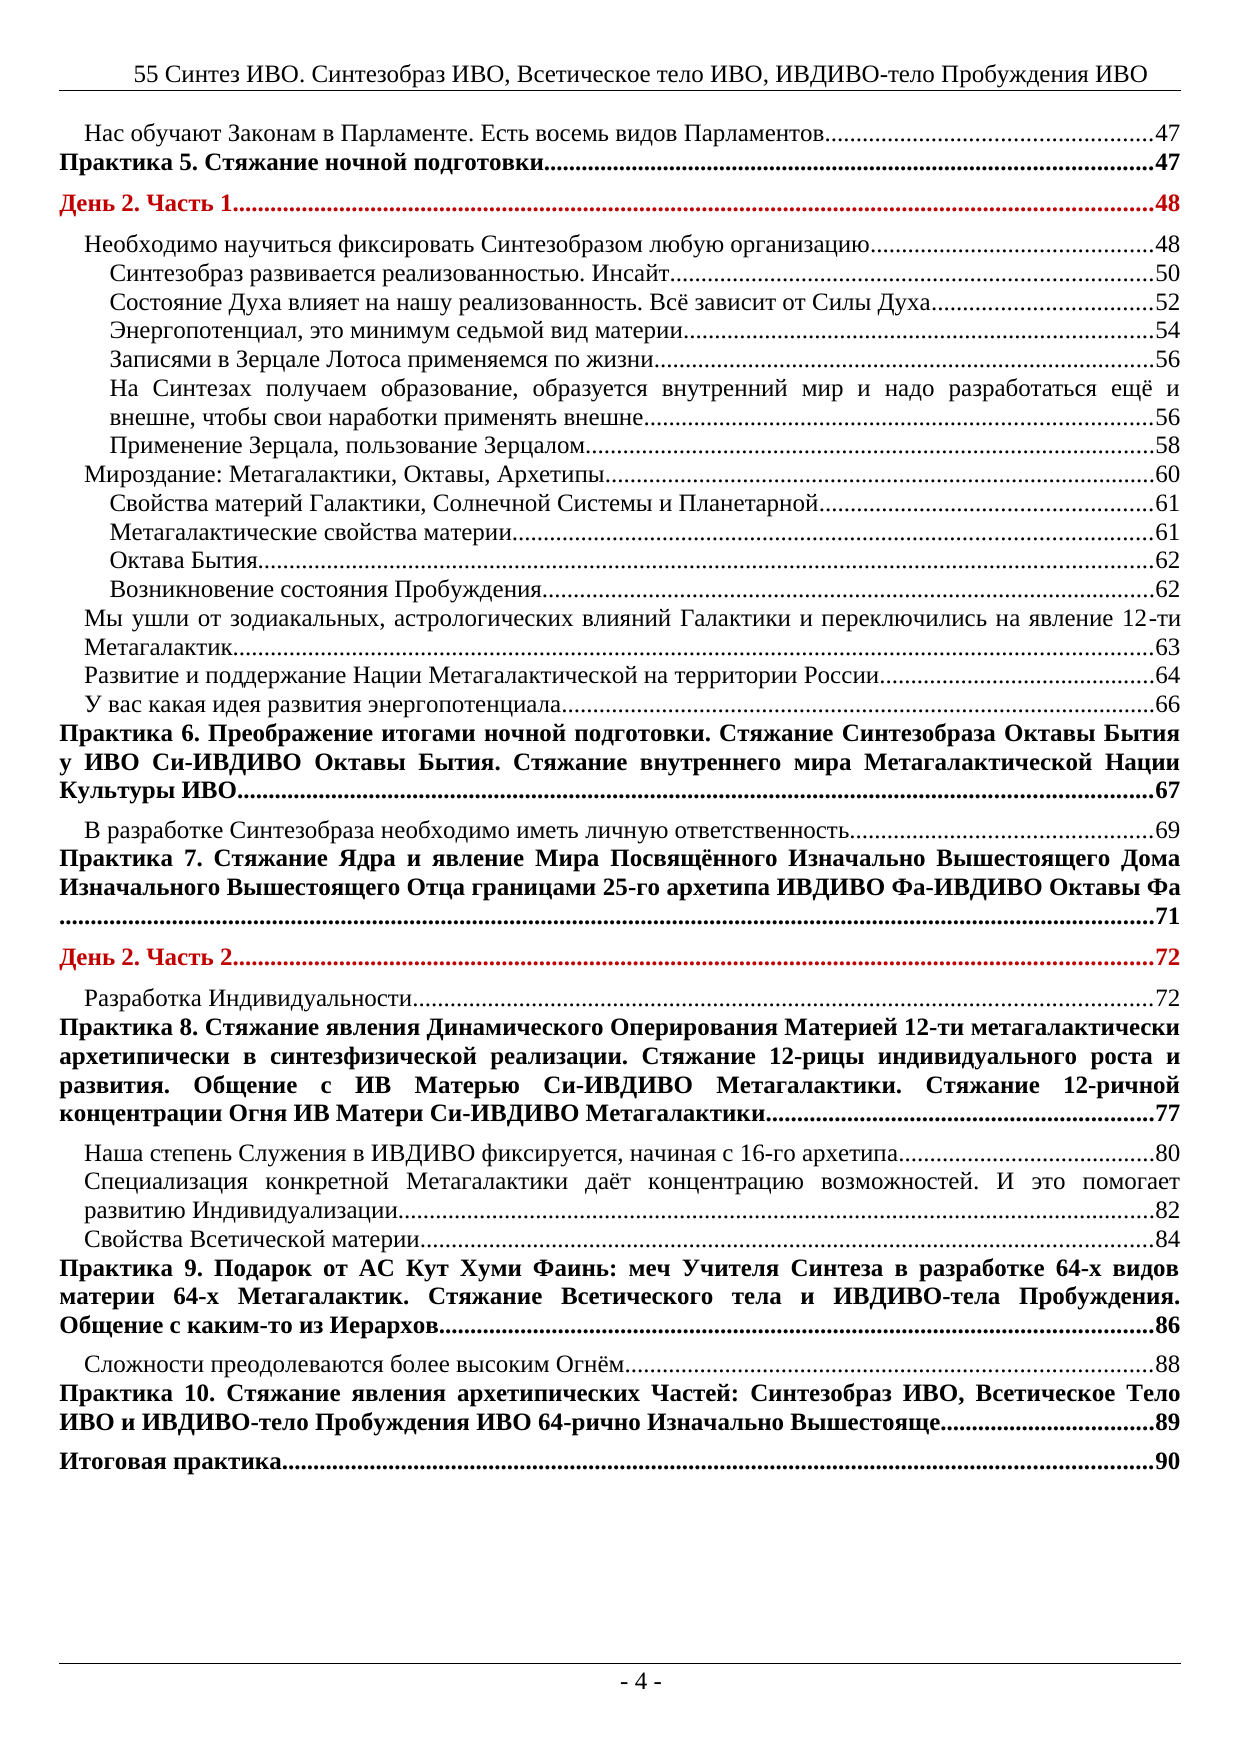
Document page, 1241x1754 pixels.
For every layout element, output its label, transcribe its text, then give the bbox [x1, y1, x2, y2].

text Практика 6. Преображение итогами ночной подготовки. Стяжание Синтезобраза Октавы Бытия у ИВО Си-ИВДИВО Октавы Бытия. Стяжание внутреннего мира Метагалактической Нации Культуры ИВО 67 [59, 718, 1181, 804]
text Состояние Духа влияет на нашу реализованность. Всё зависит от Силы Духа 52 [931, 287, 1181, 316]
text Практика 7. Стяжание Ядра и явление Мира Посвящённого Изначально Вышестоящего Дома Изначального Вышестоящего Отца границами 25-го архетипа ИВДИВО Фа-ИВДИВО Октавы Фа 71 [59, 843, 1181, 930]
text Метагалактические свойства материи 61 [109, 517, 1181, 546]
text Практика 5. Стяжание ночной подготовки 47 [59, 147, 1181, 176]
text Практика 10. Стяжание явления архетипических Частей: Синтезобраз ИВО, Всетическое Тело ИВО и ИВДИВО-тело Пробуждения ИВО 64-рично Изначально Вышестояще 89 [59, 1378, 1181, 1436]
text Свойства материй Галактики, Солнечной Системы и Планетарной 61 [109, 488, 1181, 517]
text На Синтезах получаем образование, образуется внутренний мир и надо разработаться ещё и внешне, чтобы свои наработки применять внешне 56 [109, 373, 1181, 431]
text Свойства Всетической материи 84 [84, 1224, 1181, 1253]
text Мы ушли от зодиакальных, астрологических влияний Галактики и переключились на явление 12-ти Метагалактик 63 [84, 603, 1181, 661]
text Практика 9. Подарок от АС Кут Хуми Фаинь: меч Учителя Синтеза в разработке 64-х видов материи 64-х Метагалактик. Стяжание Всетического тела и ИВДИВО-тела Пробуждения. Общение с каким-то из Иерархов 86 [59, 1253, 1181, 1339]
text Мироздание: Метагалактики, Октавы, Архетипы 60 [84, 459, 1181, 488]
text Применение Зерцала, пользование Зерцалом 58 [109, 431, 1181, 459]
text День 2. Часть 1. 48 [59, 188, 1181, 217]
text День 2. Часть 2. 72 [59, 942, 1181, 971]
text Наша степень Служения в ИВДИВО фиксируется, начиная с 16-го архетипа 80 [84, 1138, 1181, 1166]
text Возникновение состояния Пробуждения 62 [109, 574, 1181, 603]
text В разработке Синтезобраза необходимо иметь личную ответственность 69 [84, 815, 1181, 843]
text У вас какая идея развития энергопотенциала 66 [84, 689, 1181, 718]
text Развитие и поддержание Нации Метагалактической на территории России 64 [84, 661, 1181, 689]
text Необходимо научиться фиксировать Синтезобразом любую организацию 48 [84, 229, 1181, 258]
text Октава Бытия 62 [109, 546, 1181, 574]
text Энергопотенциал, это минимум седьмой вид материи 54 [109, 316, 1181, 344]
text Записями в Зерцале Лотоса применяемся по жизни 56 [109, 344, 1181, 373]
text Синтезобраз развивается реализованностью. Инсайт 50 [109, 258, 1181, 287]
text Практика 8. Стяжание явления Динамического Оперирования Материей 12-ти метагалактически архетипически в синтезфизической реализации. Стяжание 12-рицы индивидуального роста и развития. Общение с ИВ Матерью Си-ИВДИВО Метагалактики. Стяжание 12-ричной концентрации Огня ИВ Матери Си-ИВДИВО Метагалактики 77 [59, 1012, 1181, 1127]
text Специализация конкретной Метагалактики даёт концентрацию возможностей. И это помогает развитию Индивидуализации 82 [84, 1166, 1181, 1224]
text Разработка Индивидуальности 72 [84, 983, 1181, 1012]
text Итоговая практика 90 [59, 1446, 1181, 1475]
text Сложности преодолеваются более высоким Огнём 88 [84, 1349, 1181, 1378]
text Нас обучают Законам в Парламенте. Есть восемь видов Парламентов 47 [84, 118, 1181, 147]
